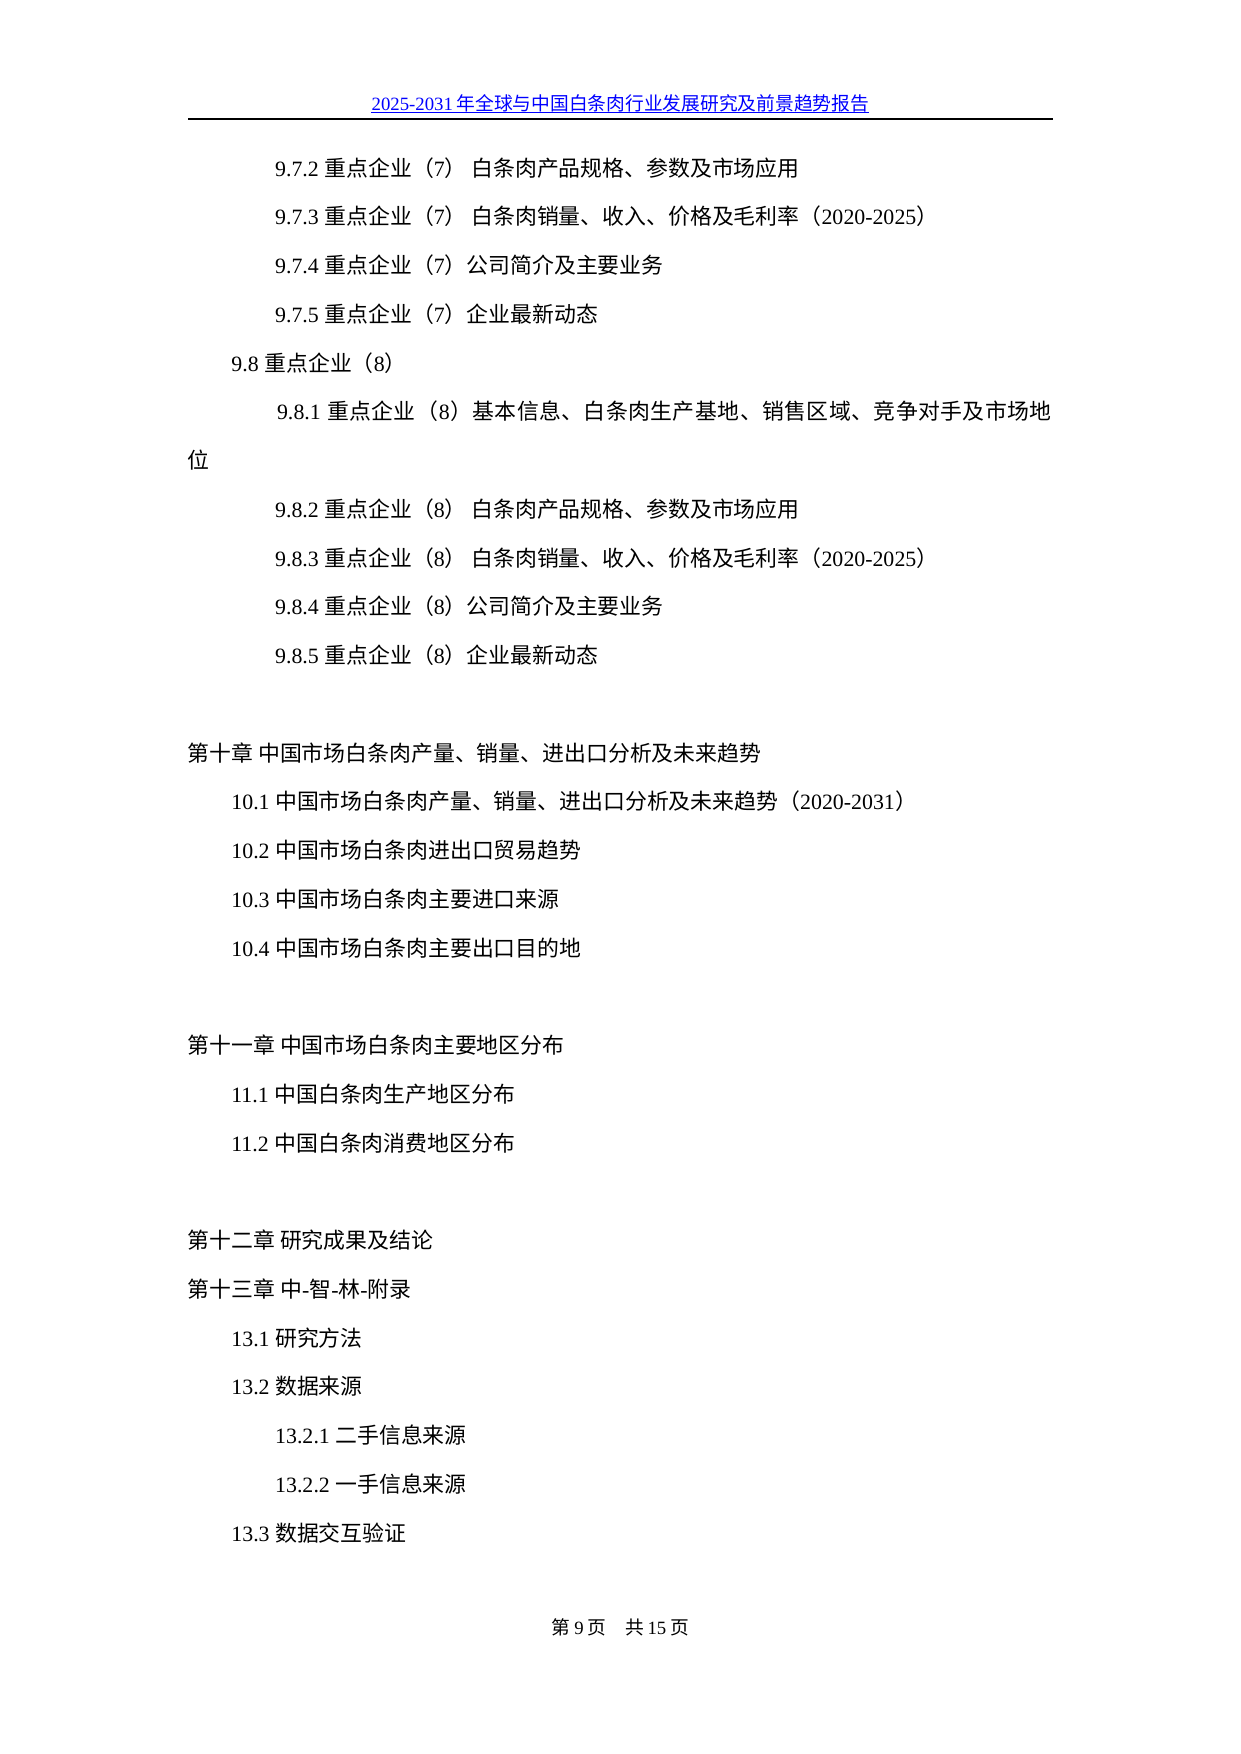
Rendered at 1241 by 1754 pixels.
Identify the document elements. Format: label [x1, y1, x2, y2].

text [187, 150, 1053, 1548]
